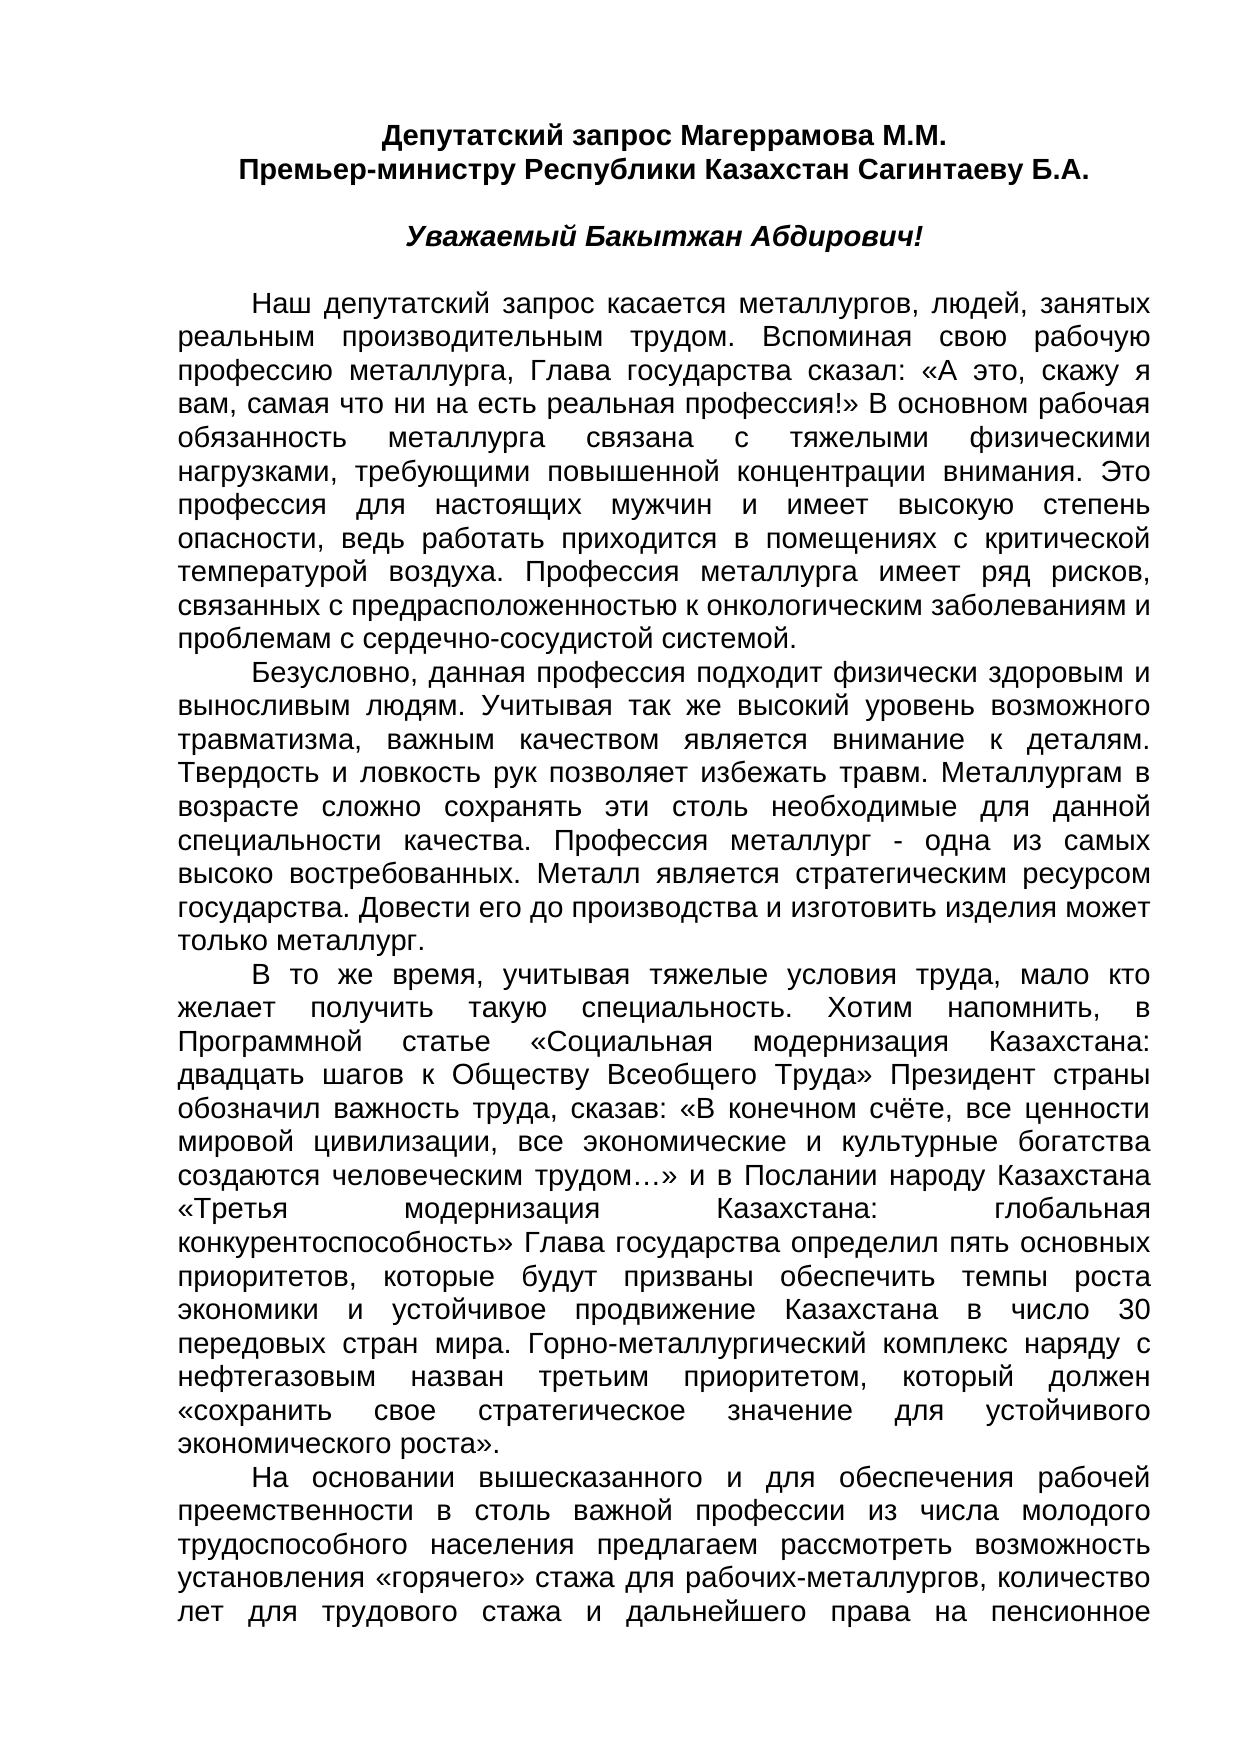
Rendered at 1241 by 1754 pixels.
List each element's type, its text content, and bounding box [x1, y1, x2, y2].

text В то же время, учитывая тяжелые условия труда, мало кто желает получить такую специальность. Хотим напомнить, в Программной статье «Социальная модернизация Казахстана: двадцать шагов к Обществу Всеобщего Труда» Президент страны обозначил важность труда, сказав: «В конечном счёте, все ценности мировой цивилизации, все экономические и культурные богатства создаются человеческим трудом…» и в Послании народу Казахстана «Третья модернизация Казахстана: глобальная конкурентоспособность» Глава государства определил пять основных приоритетов, которые будут призваны обеспечить темпы роста экономики и устойчивое продвижение Казахстана в число 30 передовых стран мира. Горно-металлургический комплекс наряду с нефтегазовым назван третьим приоритетом, который должен «сохранить свое стратегическое значение для устойчивого экономического роста». [177, 957, 1152, 1460]
text Безусловно, данная профессия подходит физически здоровым и выносливым людям. Учитывая так же высокий уровень возможного травматизма, важным качеством является внимание к деталям. Твердость и ловкость рук позволяет избежать травм. Металлургам в возрасте сложно сохранять эти столь необходимые для данной специальности качества. Профессия металлург - одна из самых высоко востребованных. Металл является стратегическим ресурсом государства. Довести его до производства и изготовить изделия может только металлург. [177, 655, 1152, 957]
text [177, 1460, 1152, 1627]
text Премьер-министру Республики Казахстан Сагинтаеву Б.А. [177, 152, 1152, 185]
text Депутатский запрос Магеррамова М.М. [177, 118, 1152, 152]
text Наш депутатский запрос касается металлургов, людей, занятых реальным производительным трудом. Вспоминая свою рабочую профессию металлурга, Глава государства сказал: «А это, скажу я вам, самая что ни на есть реальная профессия!» В основном рабочая обязанность металлурга связана с тяжелыми физическими нагрузками, требующими повышенной концентрации внимания. Это профессия для настоящих мужчин и имеет высокую степень опасности, ведь работать приходится в помещениях с критической температурой воздуха. Профессия металлурга имеет ряд рисков, связанных с предрасположенностью к онкологическим заболеваниям и проблемам с сердечно-сосудистой системой. [177, 286, 1152, 655]
text Уважаемый Бакытжан Абдирович! [177, 219, 1152, 252]
